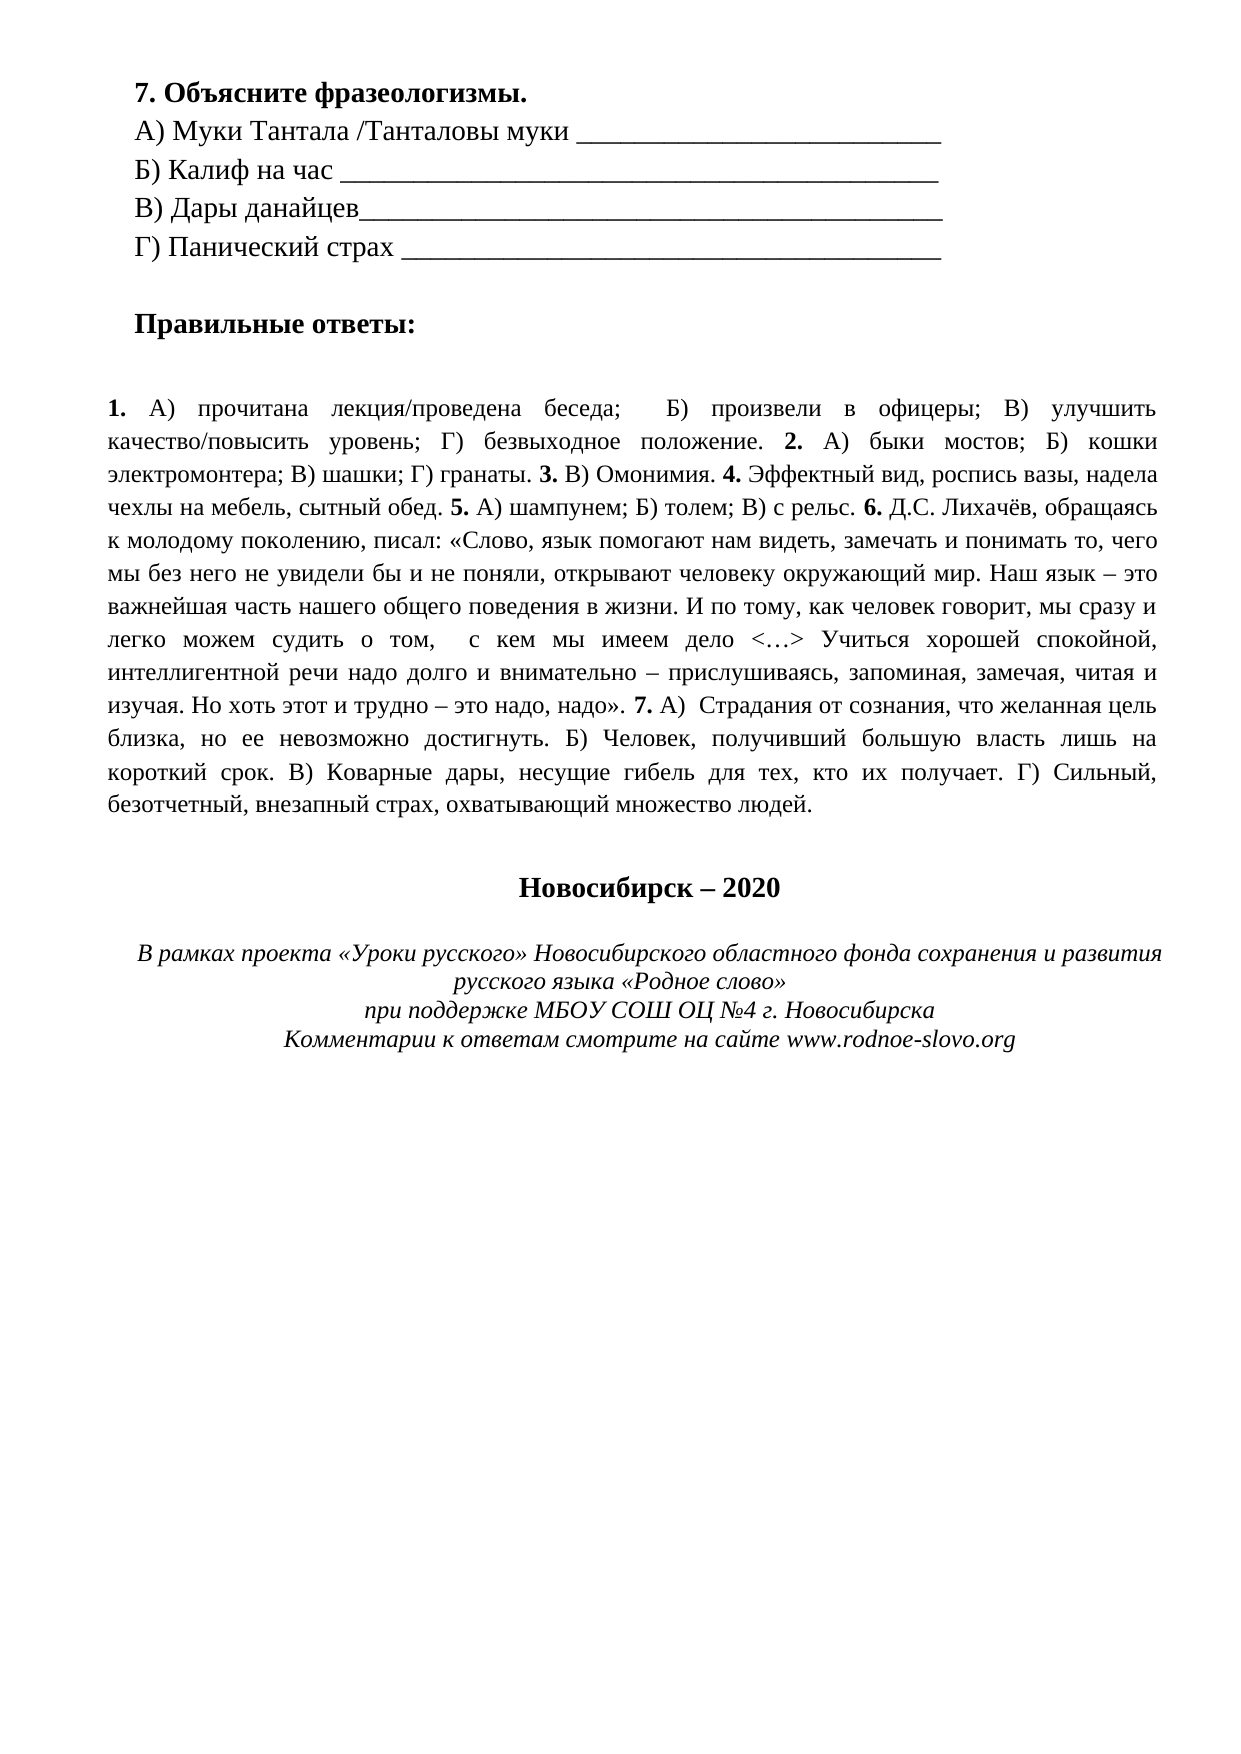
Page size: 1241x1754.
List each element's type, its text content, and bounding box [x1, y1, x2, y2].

text Новосибирск – 2020 [75, 345, 1165, 904]
text В рамках проекта «Уроки русского» Новосибирского областного фонда сохранения и развития русского языка «Родное слово» [75, 938, 1165, 995]
text Г) Панический страх _____________________________________ [75, 229, 1165, 263]
text А) Муки Тантала /Танталовы муки _________________________ [75, 113, 1165, 147]
text Комментарии к ответам смотрите на сайте www.rodnoe-slovo.org [75, 1024, 1165, 1053]
text при поддержке МБОУ СОШ ОЦ №4 г. Новосибирска [75, 995, 1165, 1024]
text Правильные ответы: [75, 306, 1165, 340]
text Б) Калиф на час _________________________________________ [75, 152, 1165, 186]
text В) Дары данайцев________________________________________ [75, 191, 1165, 224]
text 7. Объясните фразеологизмы. [75, 75, 1165, 108]
